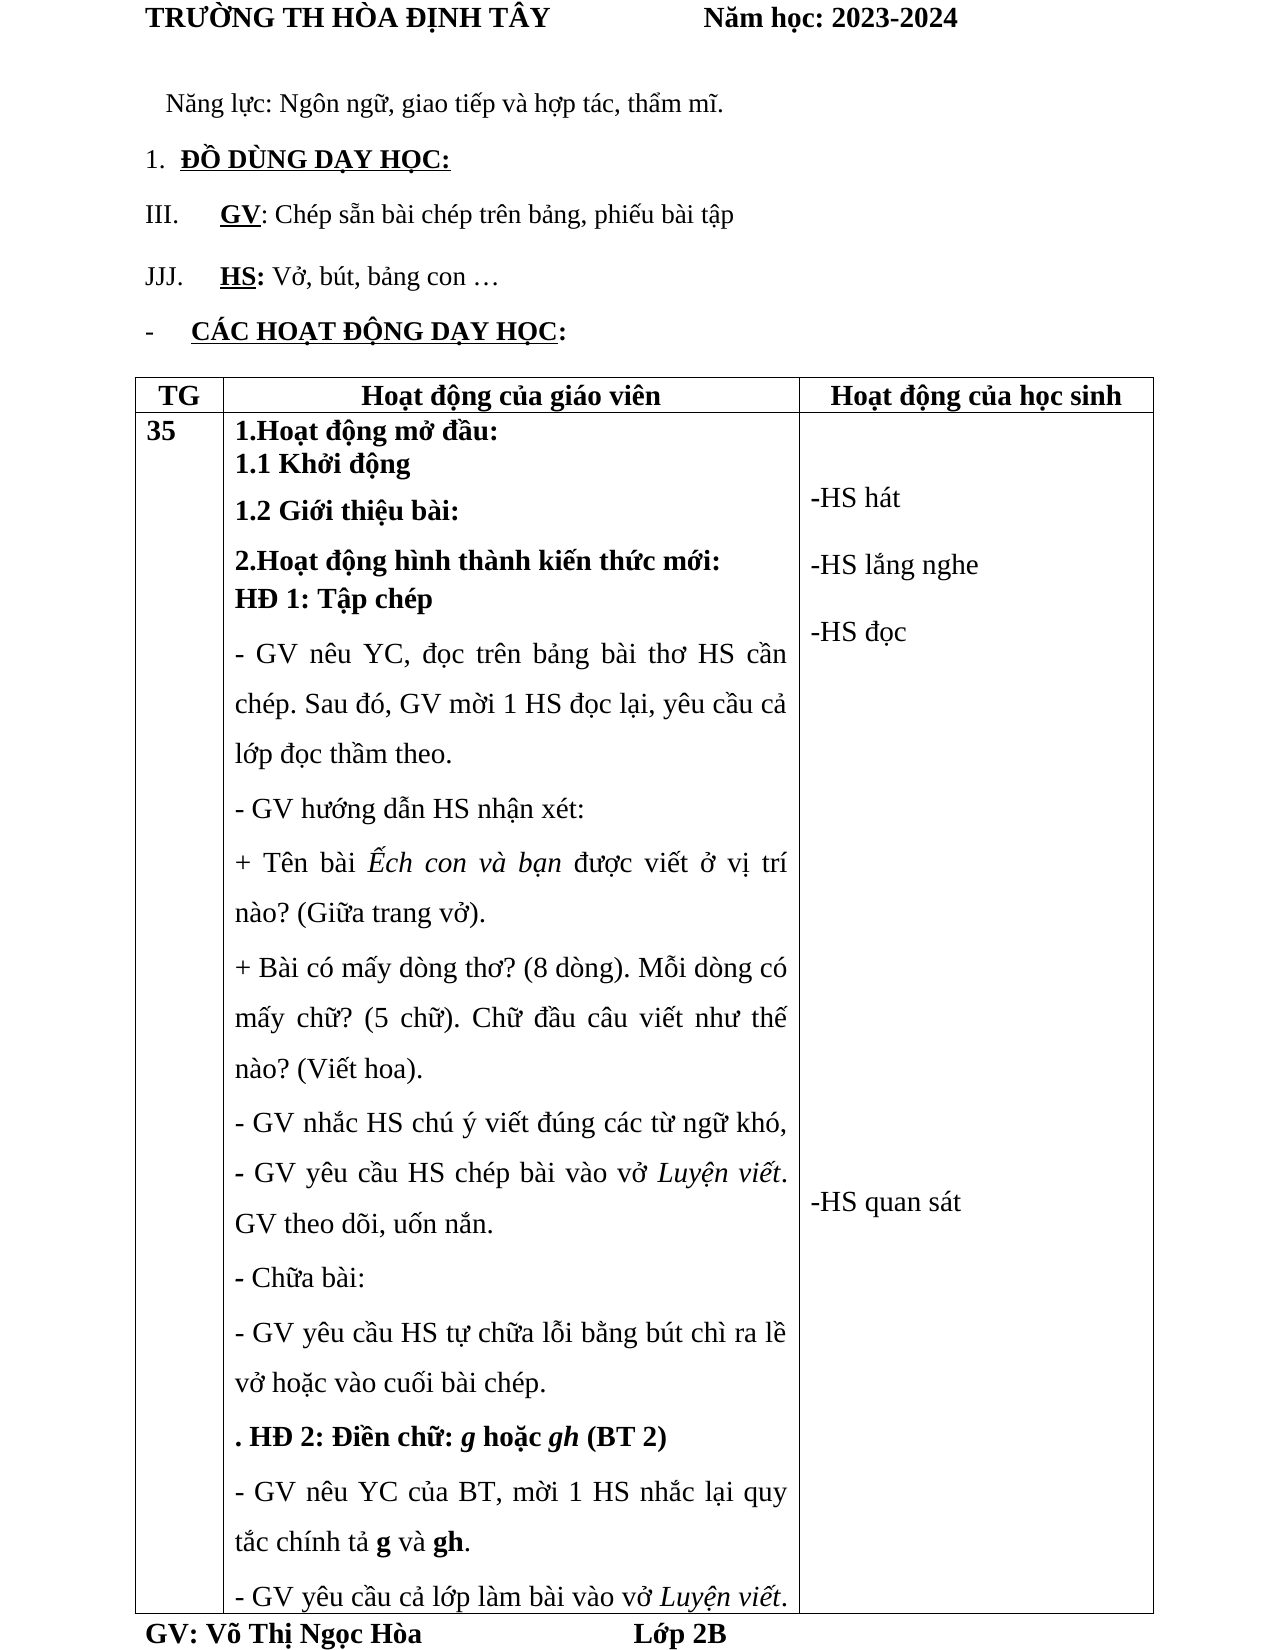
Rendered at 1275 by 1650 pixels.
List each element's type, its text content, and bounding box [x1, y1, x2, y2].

list ĐỒ DÙNG DẠY HỌC: [145, 143, 1125, 174]
table_cell 35 [136, 413, 223, 1612]
list GV: Chép sẵn bài chép trên bảng, phiếu bài tập [145, 198, 1125, 229]
table_header Hoạt động của giáo viên [224, 378, 799, 412]
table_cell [800, 413, 1153, 1612]
list HS: Vở, bút, bảng con … [145, 260, 1125, 291]
list Năng lực: Ngôn ngữ, giao tiếp và hợp tác, thẩm mĩ. [165, 88, 1125, 119]
table_header Hoạt động của học sinh [800, 378, 1153, 412]
table_header TG [136, 378, 223, 412]
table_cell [224, 413, 799, 1612]
list CÁC HOẠT ĐỘNG DẠY HỌC: [145, 316, 1125, 347]
